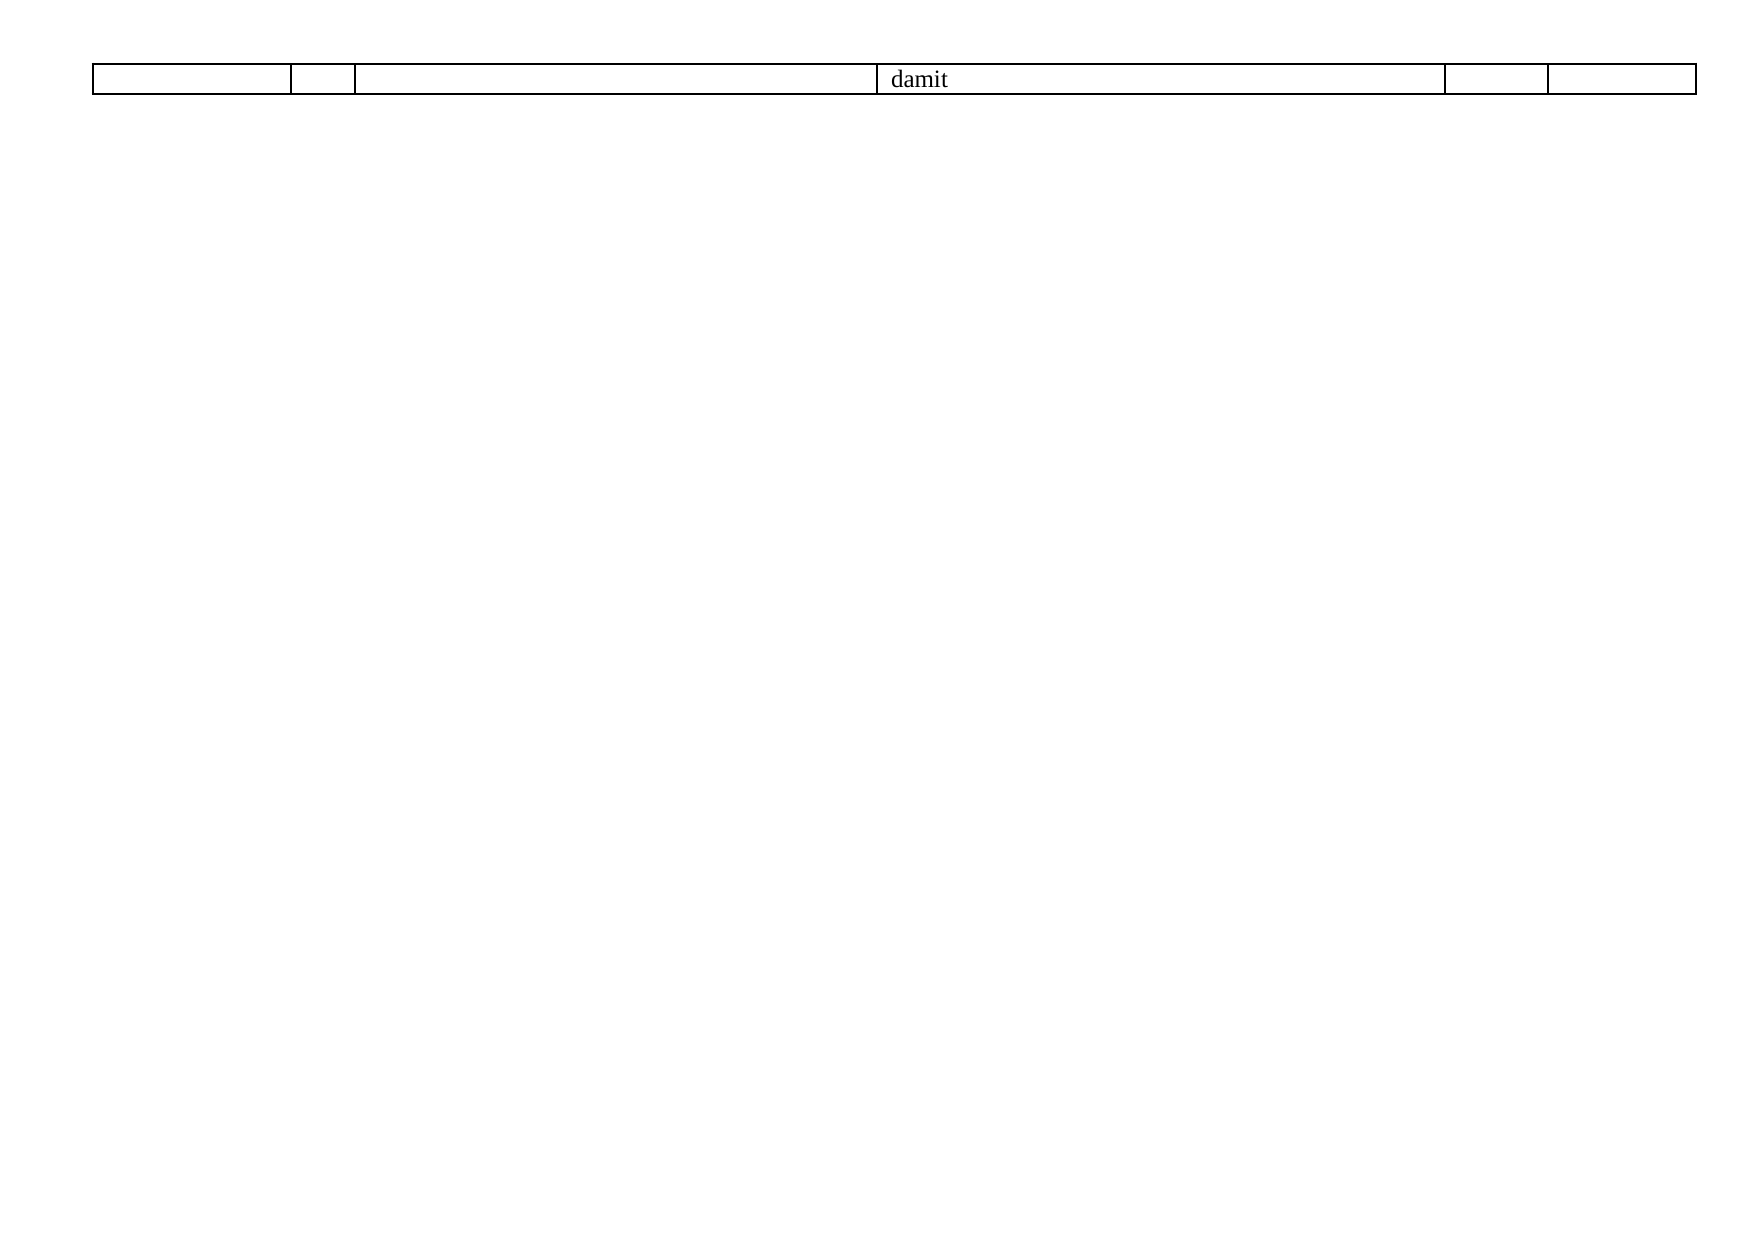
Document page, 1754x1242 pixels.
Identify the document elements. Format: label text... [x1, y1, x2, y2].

table_cell [1549, 65, 1695, 93]
table_cell 1 [1446, 65, 1547, 93]
table_cell 14 [292, 65, 354, 93]
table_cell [356, 65, 876, 93]
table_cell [878, 65, 1444, 93]
